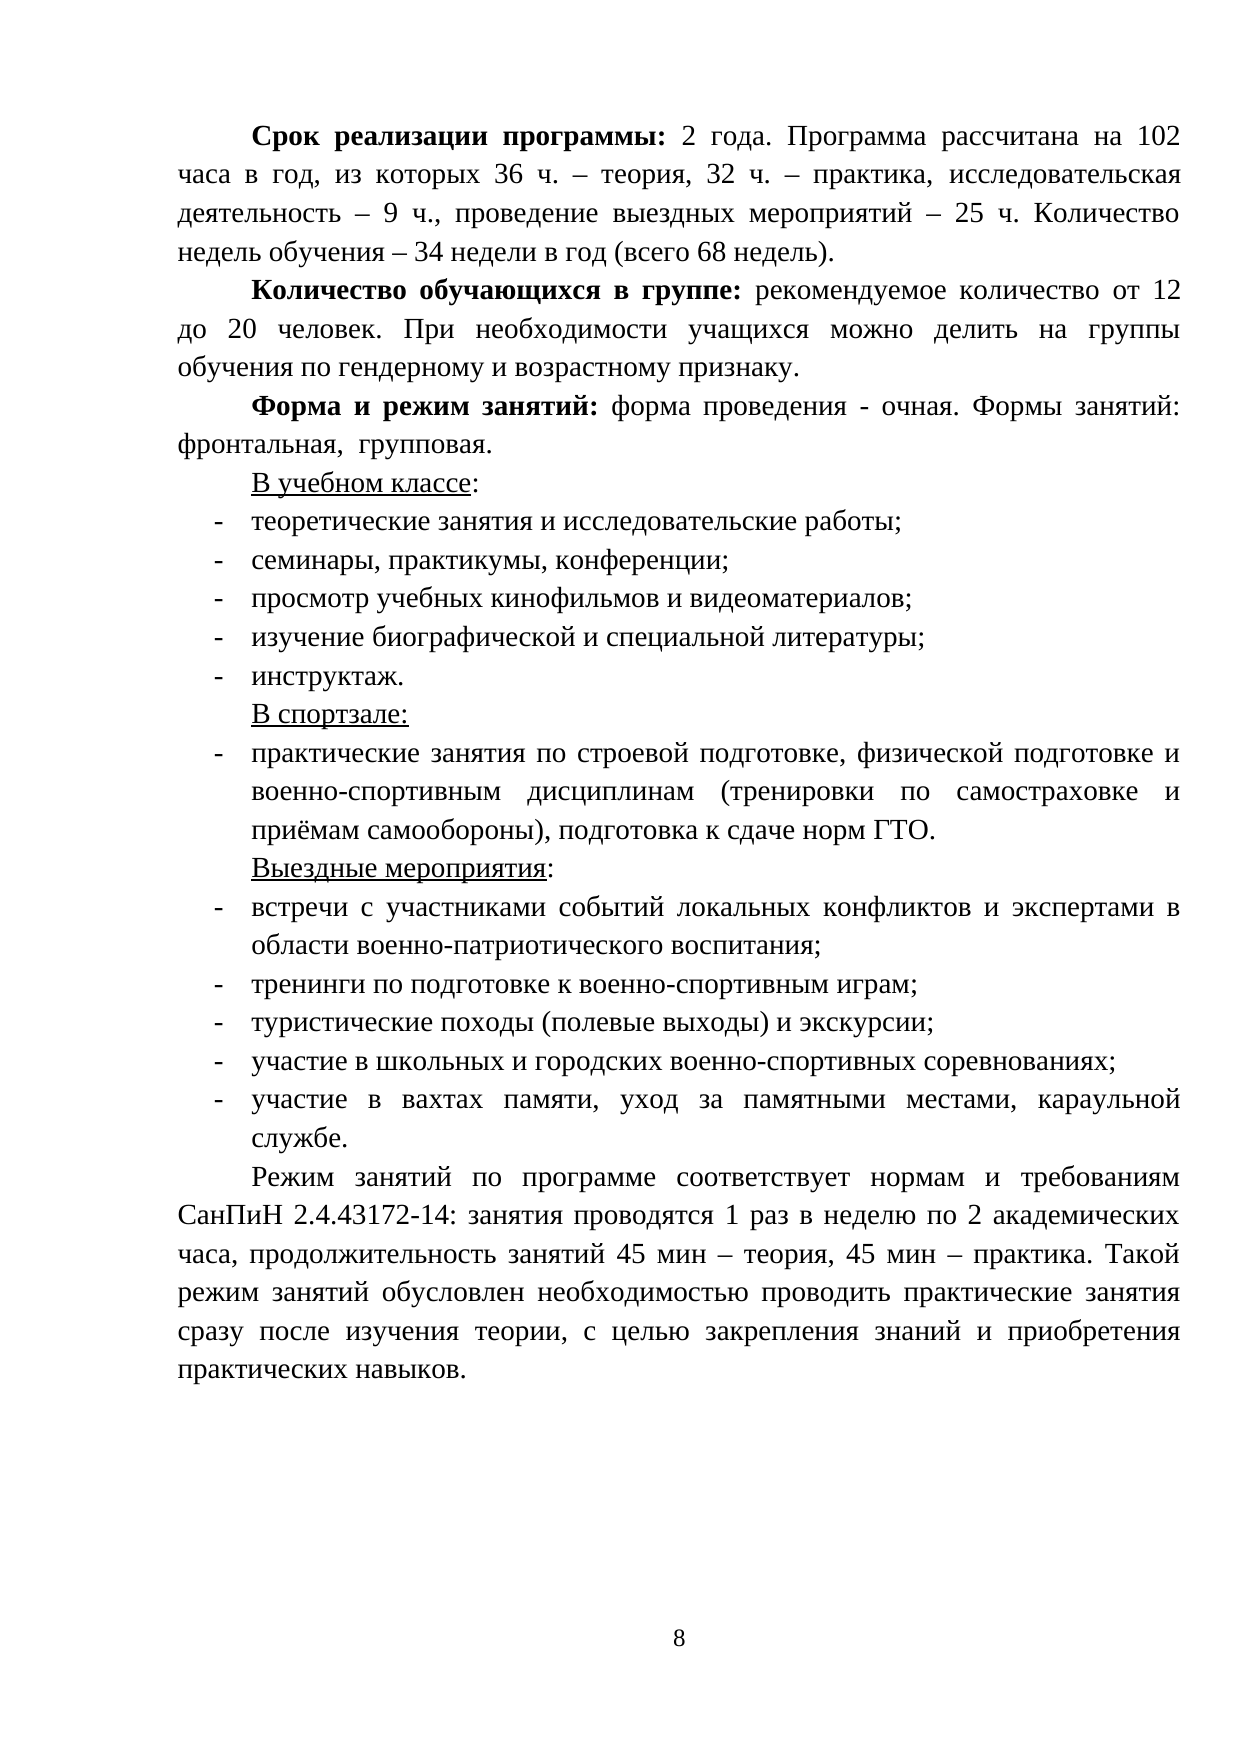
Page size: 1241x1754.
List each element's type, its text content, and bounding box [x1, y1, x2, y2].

text Форма и режим занятий: форма проведения - очная. Формы занятий: фронтальная, групповая. [177, 388, 1181, 460]
list участие в школьных и городских военно-спортивных соревнованиях; [213, 1043, 1181, 1077]
list практические занятия по строевой подготовке, физической подготовке и военно-спортивным дисциплинам (тренировки по самостраховке и приёмам самообороны), подготовка к сдаче норм ГТО. [213, 735, 1181, 845]
list теоретические занятия и исследовательские работы; [213, 503, 1181, 537]
text Количество обучающихся в группе: рекомендуемое количество от 12 до 20 человек. При необходимости учащихся можно делить на группы обучения по гендерному и возрастному признаку. [177, 272, 1181, 383]
list встречи с участниками событий локальных конфликтов и экспертами в области военно-патриотического воспитания; [213, 889, 1181, 961]
text В учебном классе: [177, 465, 1181, 498]
list просмотр учебных кинофильмов и видеоматериалов; [213, 581, 1181, 614]
text Срок реализации программы: 2 года. Программа рассчитана на 102 часа в год, из которых 36 ч. – теория, 32 ч. – практика, исследовательская деятельность – 9 ч., проведение выездных мероприятий – 25 ч. Количество недель обучения – 34 недели в год (всего 68 недель). [177, 118, 1181, 267]
text В спортзале: [177, 696, 1181, 730]
list инструктаж. [213, 658, 1181, 691]
list участие в вахтах памяти, уход за памятными местами, караульной службе. [213, 1082, 1181, 1154]
text Режим занятий по программе соответствует нормам и требованиям СанПиН 2.4.43172-14: занятия проводятся 1 раз в неделю по 2 академических часа, продолжительность занятий 45 мин – теория, 45 мин – практика. Такой режим занятий обусловлен необходимостью проводить практические занятия сразу после изучения теории, с целью закрепления знаний и приобретения практических навыков. [177, 1159, 1181, 1385]
list тренинги по подготовке к военно-спортивным играм; [213, 966, 1181, 999]
list изучение биографической и специальной литературы; [213, 619, 1181, 653]
text Выездные мероприятия: [177, 850, 1181, 884]
list семинары, практикумы, конференции; [213, 542, 1181, 576]
list туристические походы (полевые выходы) и экскурсии; [213, 1004, 1181, 1038]
